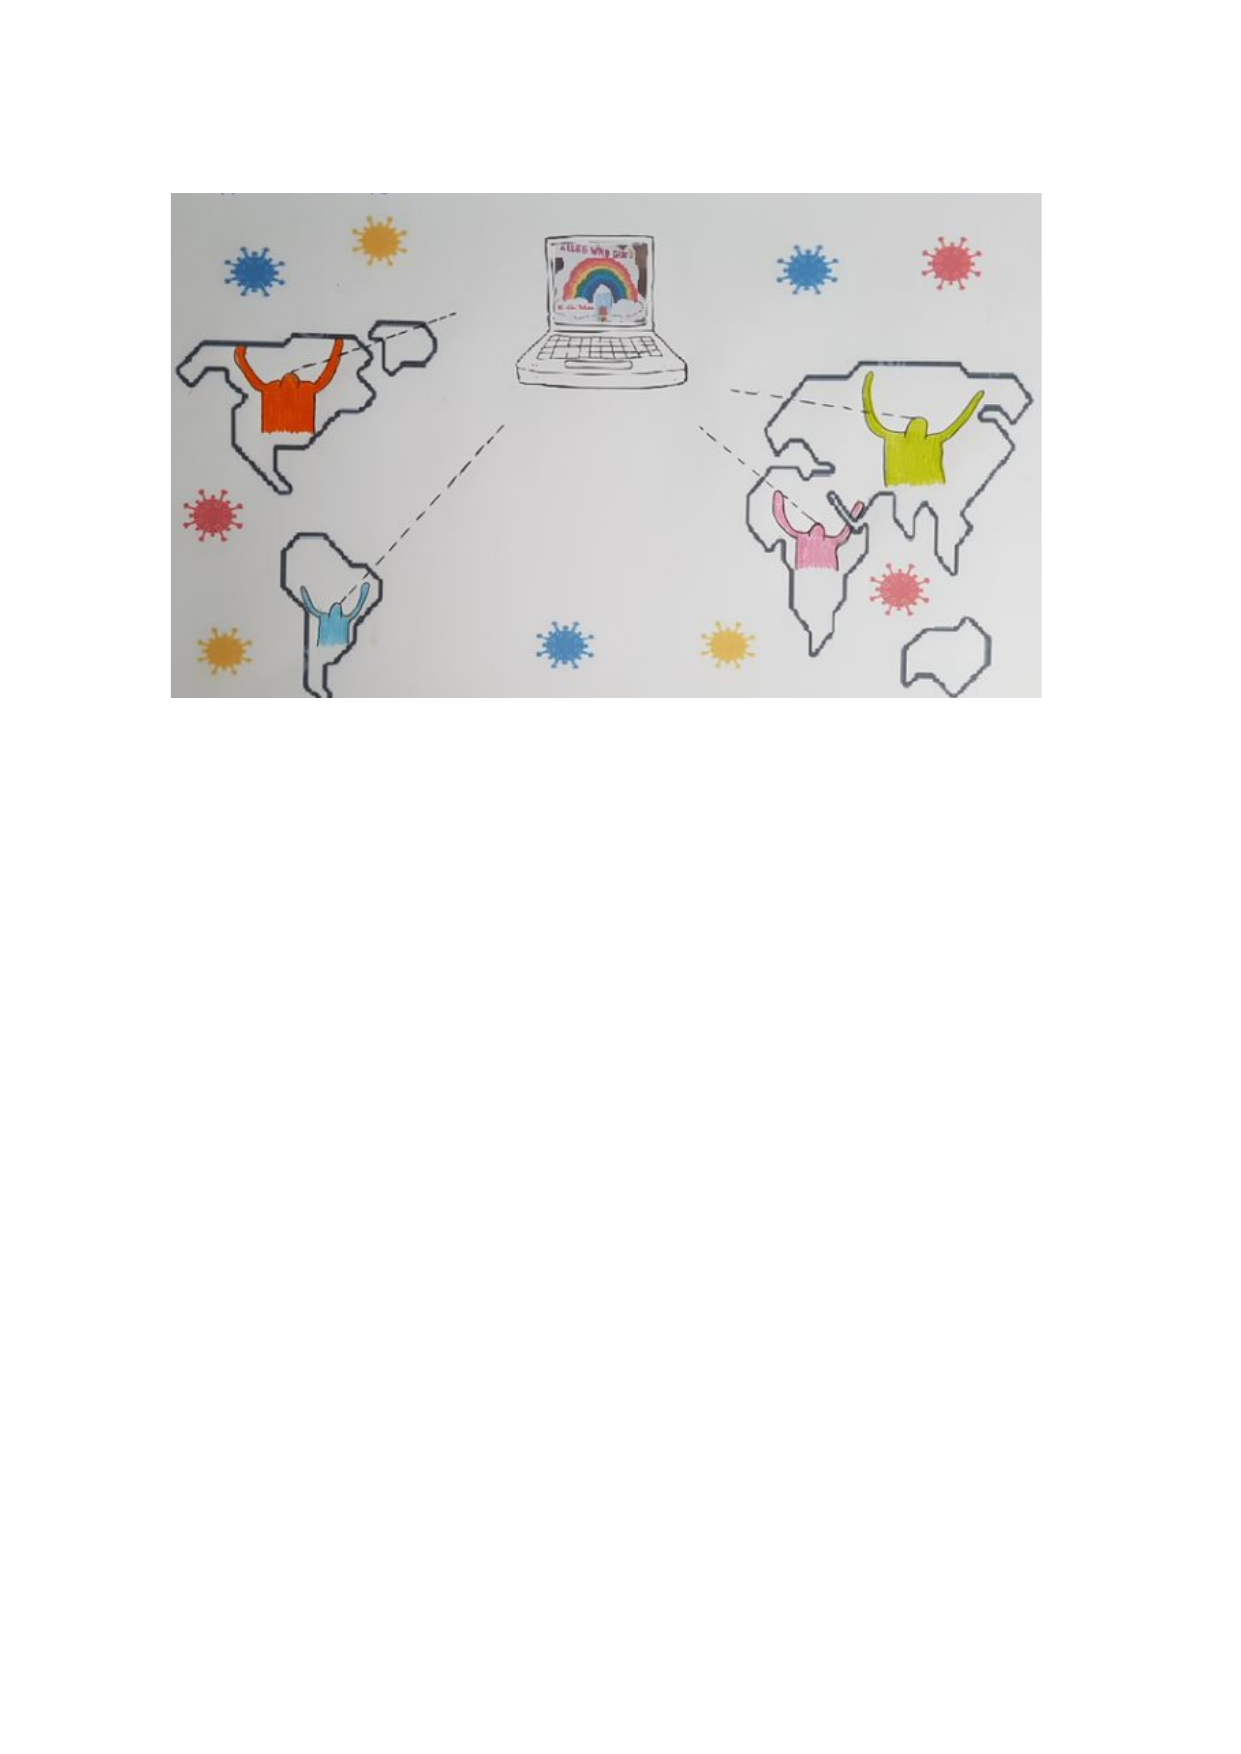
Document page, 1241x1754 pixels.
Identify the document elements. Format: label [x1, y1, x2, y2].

picture [170, 193, 1042, 698]
